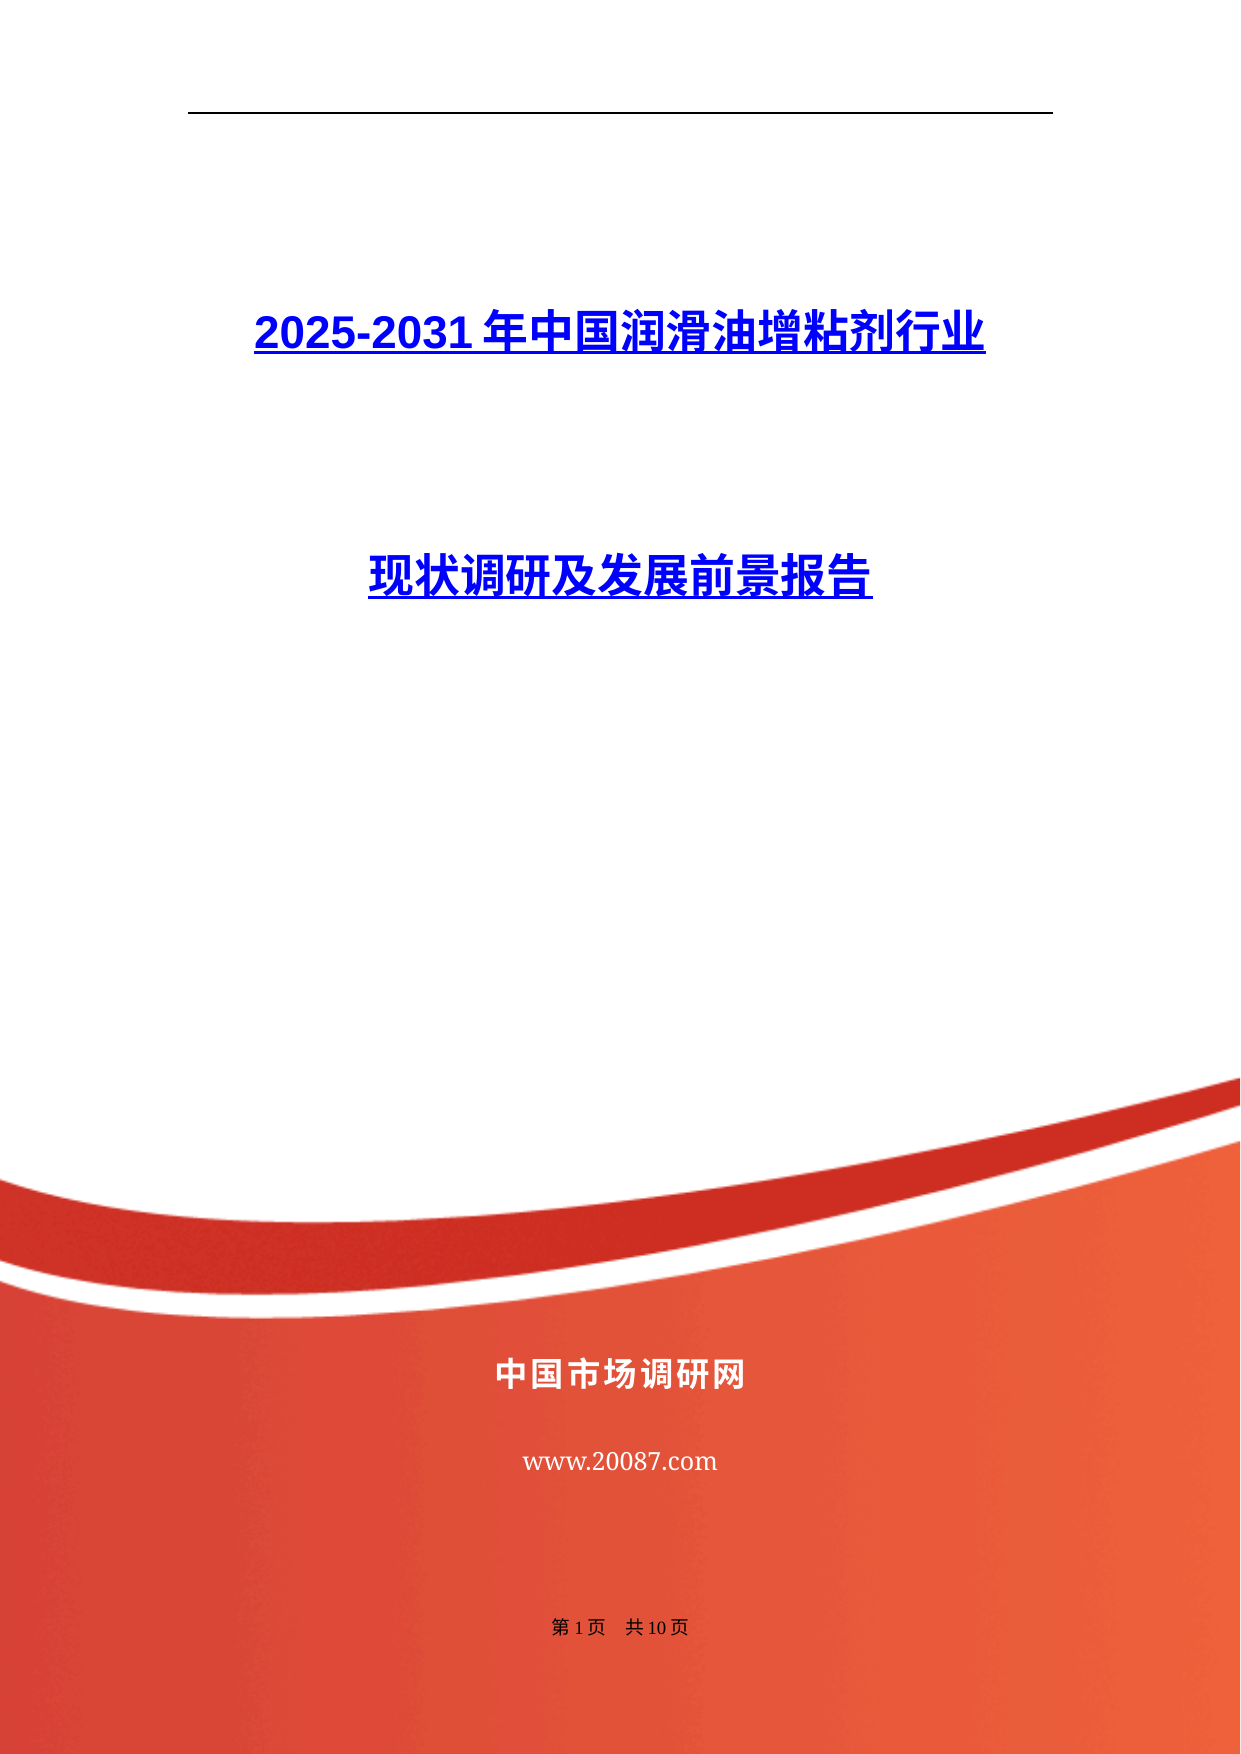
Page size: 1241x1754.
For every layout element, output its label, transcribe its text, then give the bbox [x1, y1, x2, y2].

subtitle 中国市场调研网 [187, 1339, 1053, 1404]
picture [0, 1006, 1241, 1754]
text www.20087.com [187, 1428, 1053, 1493]
table_header 2025-2031年中国润滑油增粘剂行业现状调研及发展前景报告 [188, 207, 1053, 773]
